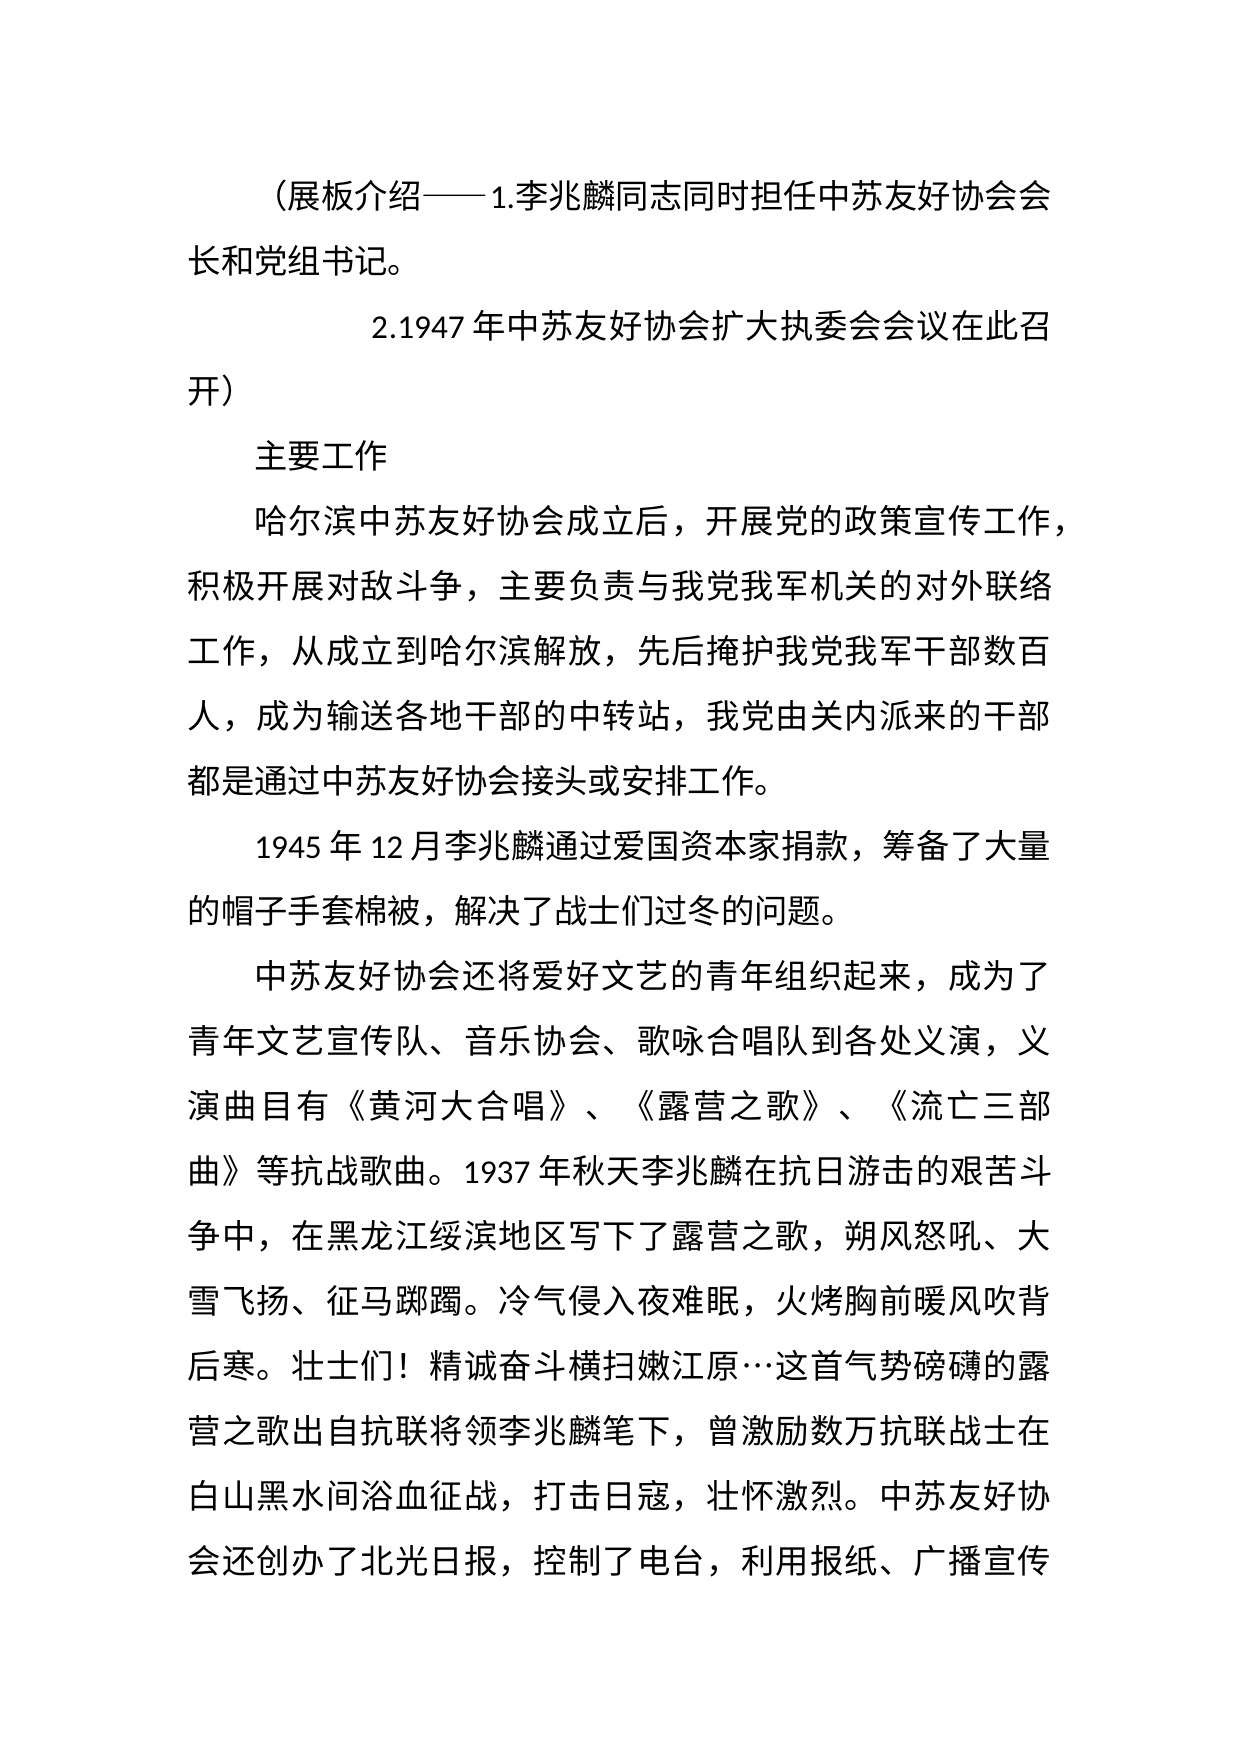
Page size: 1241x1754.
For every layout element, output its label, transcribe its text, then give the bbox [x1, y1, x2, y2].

text 哈尔滨中苏友好协会成立后，开展党的政策宣传工作，积极开展对敌斗争，主要负责与我党我军机关的对外联络工作，从成立到哈尔滨解放，先后掩护我党我军干部数百人，成为输送各地干部的中转站，我党由关内派来的干部都是通过中苏友好协会接头或安排工作。 [187, 487, 1053, 812]
text （展板介绍——1.李兆麟同志同时担任中苏友好协会会长和党组书记。 [187, 162, 1053, 292]
text 1945年12月李兆麟通过爱国资本家捐款，筹备了大量的帽子手套棉被，解决了战士们过冬的问题。 [187, 812, 1053, 942]
text 2.1947年中苏友好协会扩大执委会会议在此召开） [187, 292, 1053, 422]
text 主要工作 [187, 422, 1053, 487]
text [187, 942, 1053, 1592]
